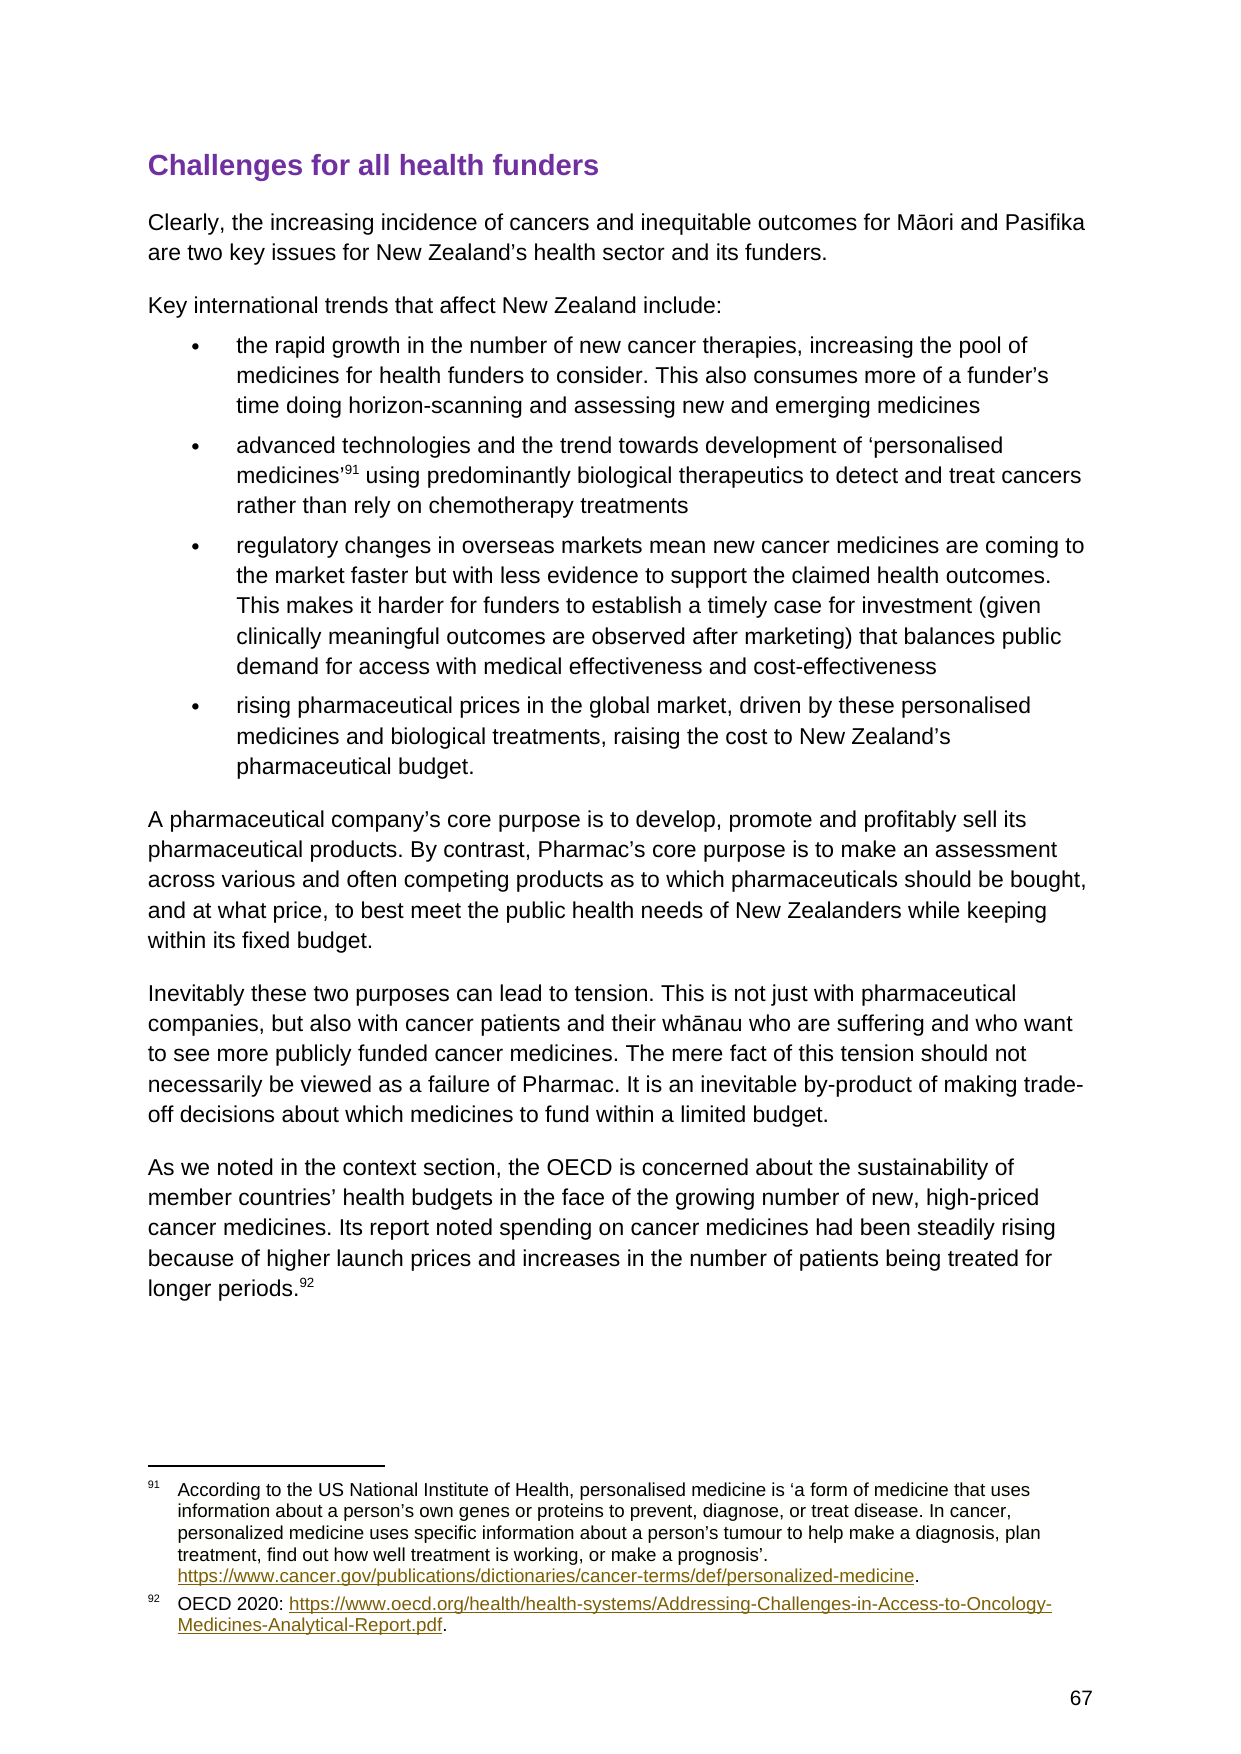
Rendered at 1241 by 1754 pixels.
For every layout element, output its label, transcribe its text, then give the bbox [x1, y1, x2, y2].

text A pharmaceutical company’s core purpose is to develop, promote and profitably sell its pharmaceutical products. By contrast, Pharmac’s core purpose is to make an assessment across various and often competing products as to which pharmaceuticals should be bought, and at what price, to best meet the public health needs of New Zealanders while keeping within its fixed budget. [148, 806, 1092, 953]
subtitle Challenges for all health funders [148, 148, 1092, 181]
text regulatory changes in overseas markets mean new cancer medicines are coming to the market faster but with less evidence to support the claimed health outcomes. This makes it harder for funders to establish a timely case for investment (given clinically meaningful outcomes are observed after marketing) that balances public demand for access with medical effectiveness and cost-effectiveness [192, 532, 1092, 679]
text Clearly, the increasing incidence of cancers and inequitable outcomes for Māori and Pasifika are two key issues for New Zealand’s health sector and its funders. [148, 209, 1092, 266]
text rising pharmaceutical prices in the global market, driven by these personalised medicines and biological treatments, raising the cost to New Zealand’s pharmaceutical budget. [192, 692, 1092, 779]
text the rapid growth in the number of new cancer therapies, increasing the pool of medicines for health funders to consider. This also consumes more of a funder’s time doing horizon-scanning and assessing new and emerging medicines [192, 332, 1092, 419]
text Key international trends that affect New Zealand include: [148, 292, 1092, 319]
text Inevitably these two purposes can lead to tension. This is not just with pharmaceutical companies, but also with cancer patients and their whānau who are suffering and who want to see more publicly funded cancer medicines. The mere fact of this tension should not necessarily be viewed as a failure of Pharmac. It is an inevitable by-product of making trade-off decisions about which medicines to fund within a limited budget. [148, 980, 1092, 1127]
text As we noted in the context section, the OECD is concerned about the sustainability of member countries’ health budgets in the face of the growing number of new, high-priced cancer medicines. Its report noted spending on cancer medicines had been steadily rising because of higher launch prices and increases in the number of patients being treated for longer periods. [148, 1154, 1092, 1301]
text advanced technologies and the trend towards development of ‘personalised medicines’ using predominantly biological therapeutics to detect and treat cancers rather than rely on chemotherapy treatments [192, 432, 1092, 519]
